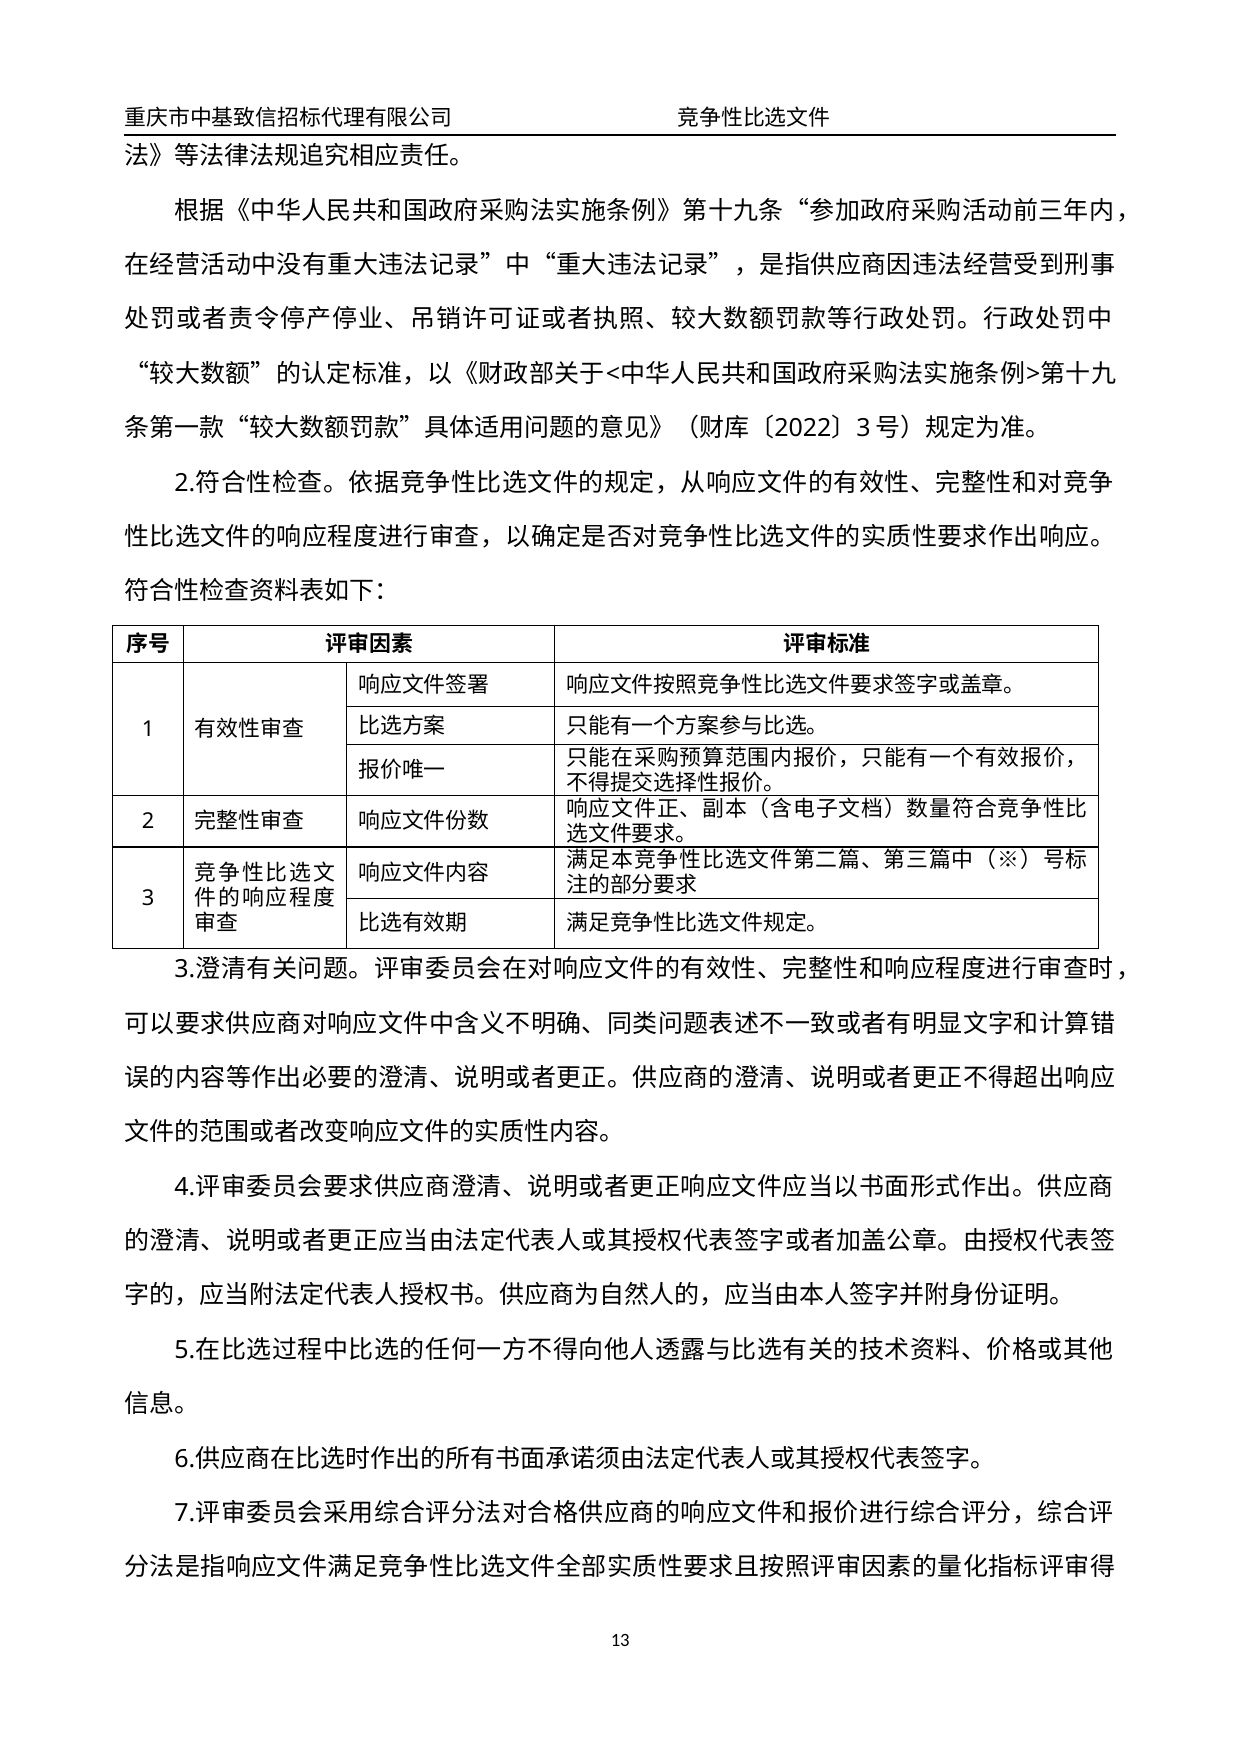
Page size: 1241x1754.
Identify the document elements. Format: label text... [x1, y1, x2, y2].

table_cell 响应文件份数 [347, 796, 554, 846]
table_cell 2 [113, 796, 183, 846]
table_cell 响应文件签署 [347, 663, 554, 706]
text 5.在比选过程中比选的任何一方不得向他人透露与比选有关的技术资料、价格或其他信息。 [124, 1329, 1116, 1420]
table_cell 3 [113, 848, 183, 948]
text 根据《中华人民共和国政府采购法实施条例》第十九条“参加政府采购活动前三年内，在经营活动中没有重大违法记录”中“重大违法记录”，是指供应商因违法经营受到刑事处罚或者责令停产停业、吊销许可证或者执照、较大数额罚款等行政处罚。行政处罚中“较大数额”的认定标准，以《财政部关于<中华人民共和国政府采购法实施条例>第十九条第一款“较大数额罚款”具体适用问题的意见》（财库〔2022〕3号）规定为准。 [124, 190, 1116, 444]
table_header 评审因素 [184, 626, 554, 662]
table_cell 比选方案 [347, 707, 554, 744]
text 4.评审委员会要求供应商澄清、说明或者更正响应文件应当以书面形式作出。供应商的澄清、说明或者更正应当由法定代表人或其授权代表签字或者加盖公章。由授权代表签字的，应当附法定代表人授权书。供应商为自然人的，应当由本人签字并附身份证明。 [124, 1166, 1116, 1311]
table_cell 比选有效期 [347, 899, 554, 948]
table_cell 有效性审查 [184, 663, 346, 795]
table_cell 只能在采购预算范围内报价，只能有一个有效报价，不得提交选择性报价。 [555, 745, 1098, 795]
table_cell 响应文件正、副本（含电子文档）数量符合竞争性比选文件要求。 [555, 796, 1098, 846]
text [124, 136, 1116, 172]
table_cell 报价唯一 [347, 745, 554, 795]
table_cell 只能有一个方案参与比选。 [555, 707, 1098, 744]
table_cell 完整性审查 [184, 796, 346, 846]
table_cell 满足本竞争性比选文件第二篇、第三篇中（※）号标注的部分要求 [555, 848, 1098, 897]
text 2.符合性检查。依据竞争性比选文件的规定，从响应文件的有效性、完整性和对竞争性比选文件的响应程度进行审查，以确定是否对竞争性比选文件的实质性要求作出响应。符合性检查资料表如下： [124, 462, 1116, 607]
table_cell 1 [113, 663, 183, 795]
text 6.供应商在比选时作出的所有书面承诺须由法定代表人或其授权代表签字。 [124, 1438, 1116, 1474]
table_cell 响应文件按照竞争性比选文件要求签字或盖章。 [555, 663, 1098, 706]
table_header 序号 [113, 626, 183, 662]
table_cell 响应文件内容 [347, 848, 554, 897]
table_cell 满足竞争性比选文件规定。 [555, 899, 1098, 948]
table_cell 竞争性比选文件的响应程度审查 [184, 848, 346, 948]
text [124, 1492, 1116, 1583]
text 3.澄清有关问题。评审委员会在对响应文件的有效性、完整性和响应程度进行审查时，可以要求供应商对响应文件中含义不明确、同类问题表述不一致或者有明显文字和计算错误的内容等作出必要的澄清、说明或者更正。供应商的澄清、说明或者更正不得超出响应文件的范围或者改变响应文件的实质性内容。 [124, 949, 1116, 1148]
table_header 评审标准 [555, 626, 1098, 662]
